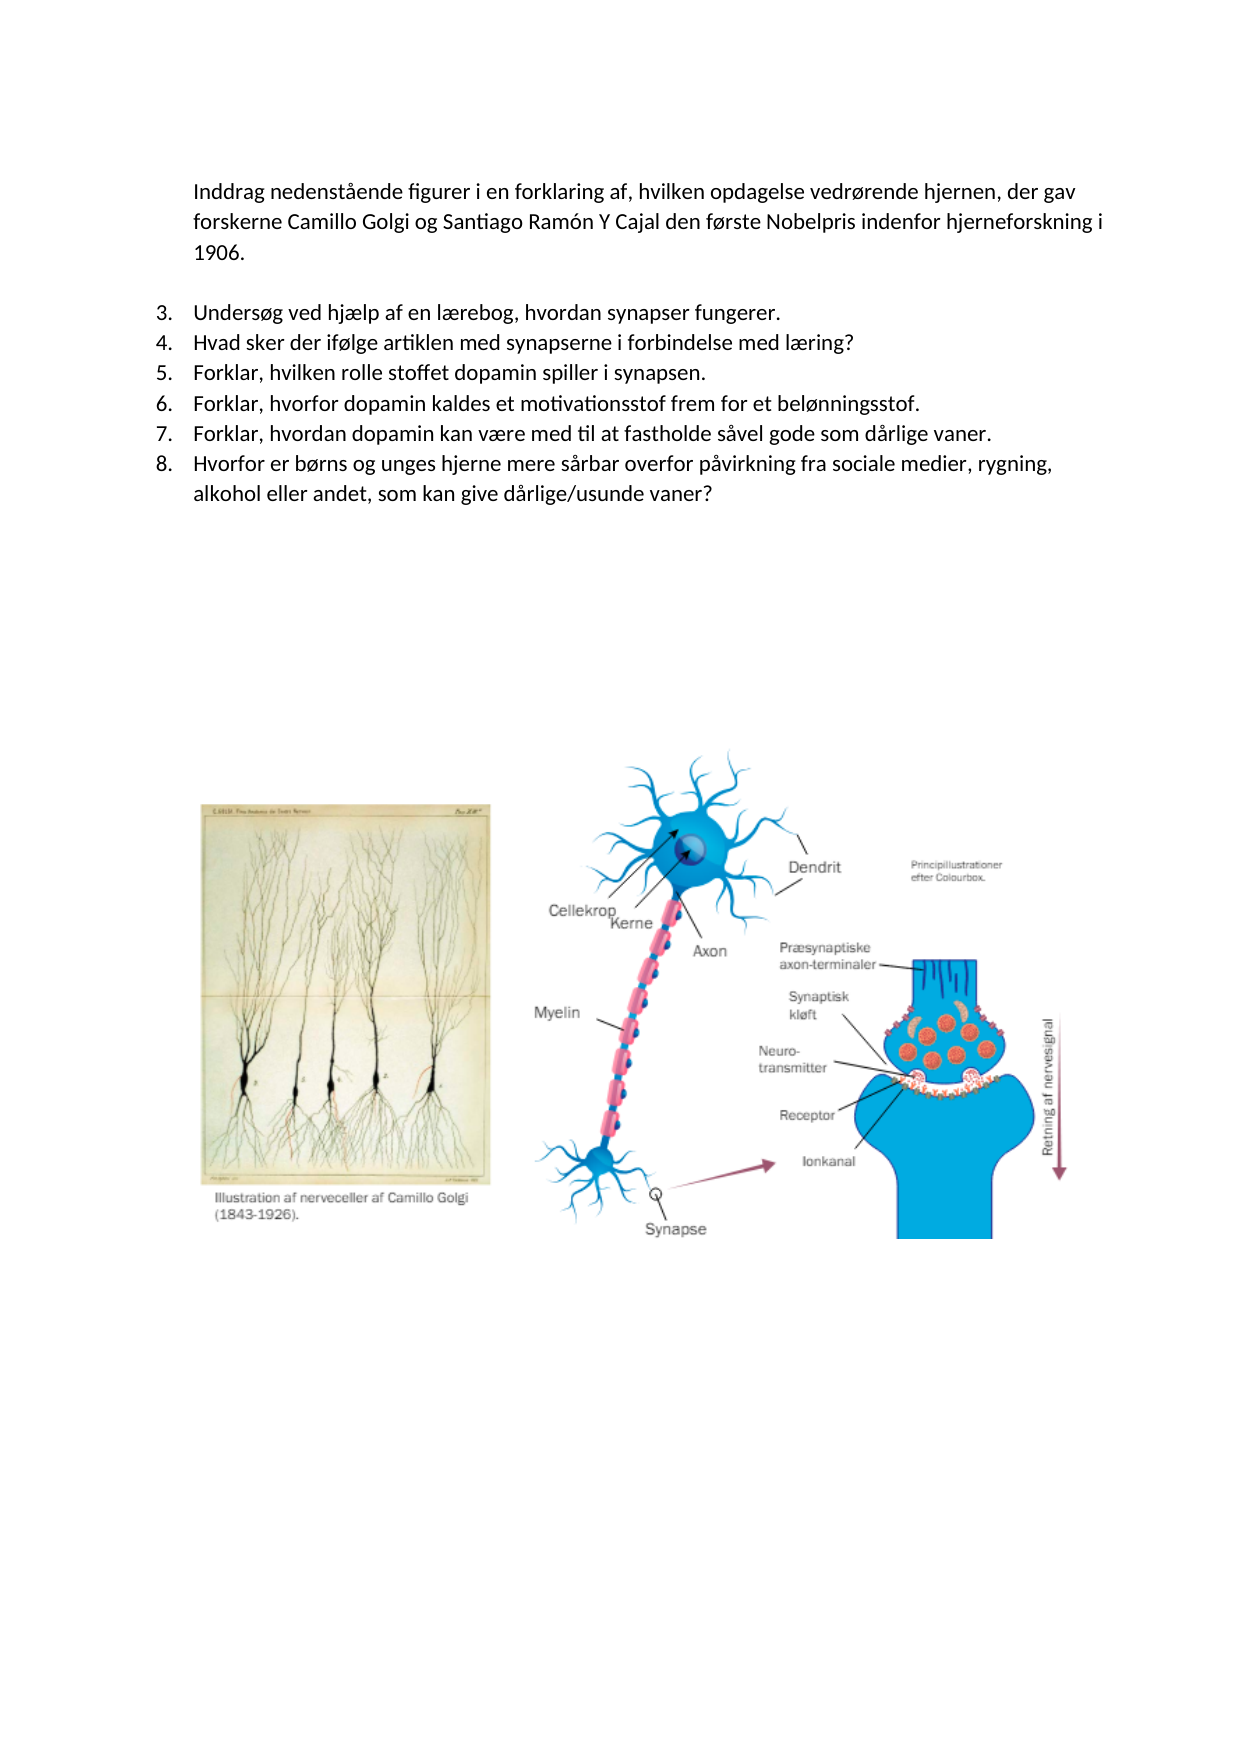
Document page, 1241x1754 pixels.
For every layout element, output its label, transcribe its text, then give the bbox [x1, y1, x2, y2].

picture [198, 745, 1079, 1239]
list Hvad sker der ifølge artiklen med synapserne i forbindelse med læring? [156, 328, 1122, 356]
list Inddrag nedenstående figurer i en forklaring af, hvilken opdagelse vedrørende hjernen, der gav forskerne Camillo Golgi og Santiago Ramón Y Cajal den første Nobelpris indenfor hjerneforskning i 1906. [193, 177, 1122, 266]
list Hvorfor er børns og unges hjerne mere sårbar overfor påvirkning fra sociale medier, rygning, alkohol eller andet, som kan give dårlige/usunde vaner? [156, 449, 1122, 507]
list Undersøg ved hjælp af en lærebog, hvordan synapser fungerer. [156, 298, 1122, 326]
list Forklar, hvorfor dopamin kaldes et motivationsstof frem for et belønningsstof. [156, 389, 1122, 417]
list Forklar, hvordan dopamin kan være med til at fastholde såvel gode som dårlige vaner. [156, 419, 1122, 447]
list Forklar, hvilken rolle stoffet dopamin spiller i synapsen. [156, 358, 1122, 386]
